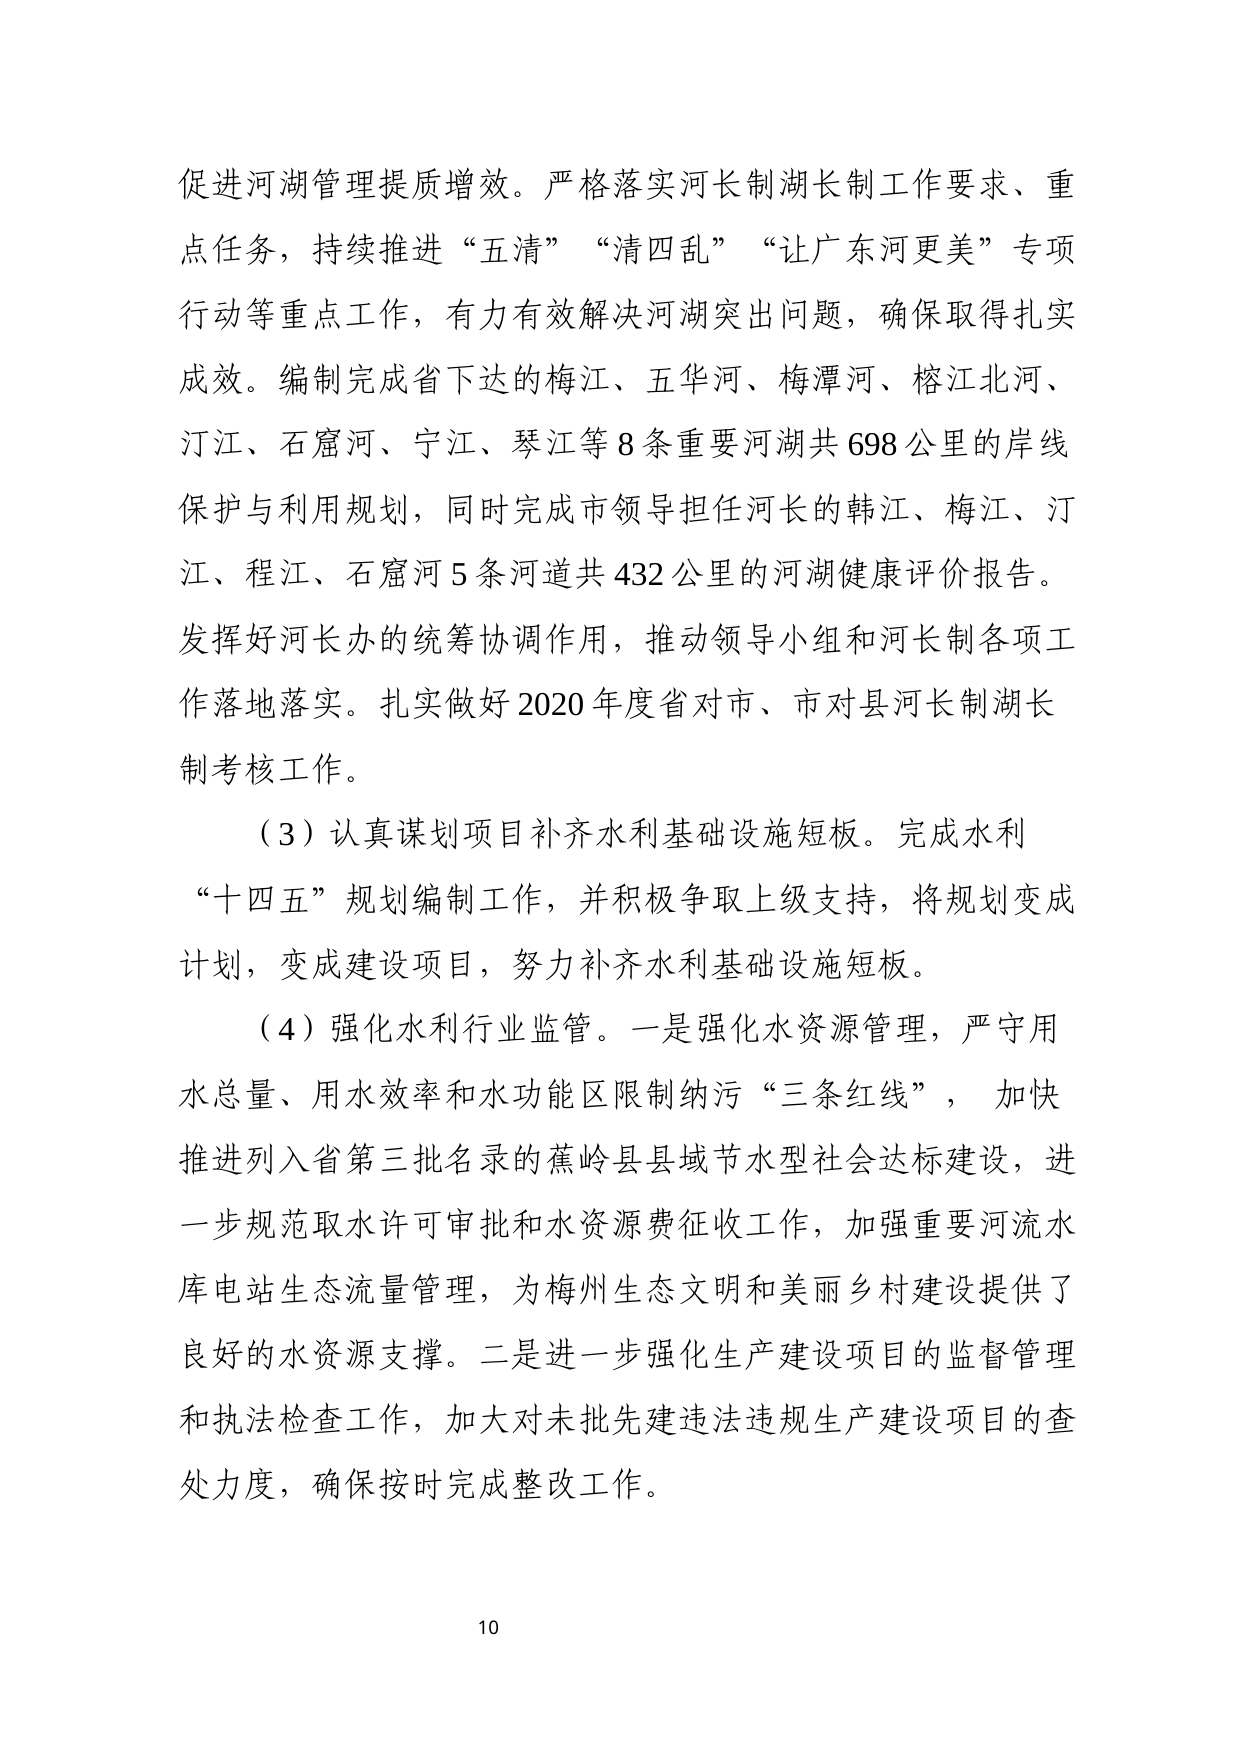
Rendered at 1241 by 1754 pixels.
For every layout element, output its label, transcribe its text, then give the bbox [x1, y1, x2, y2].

text （4）强化水利行业监管。一是强化水资源管理，严守用水总量、用水效率和水功能区限制纳污“三条红线”， 加快推进列入省第三批名录的蕉岭县县域节水型社会达标建设，进一步规范取水许可审批和水资源费征收工作，加强重要河流水库电站生态流量管理，为梅州生态文明和美丽乡村建设提供了良好的水资源支撑。二是进一步强化生产建设项目的监督管理和执法检查工作，加大对未批先建违法违规生产建设项目的查处力度，确保按时完成整改工作。 [177, 995, 1078, 1515]
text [177, 150, 1078, 800]
text （3）认真谋划项目补齐水利基础设施短板。完成水利“十四五”规划编制工作，并积极争取上级支持，将规划变成计划，变成建设项目，努力补齐水利基础设施短板。 [177, 800, 1078, 995]
